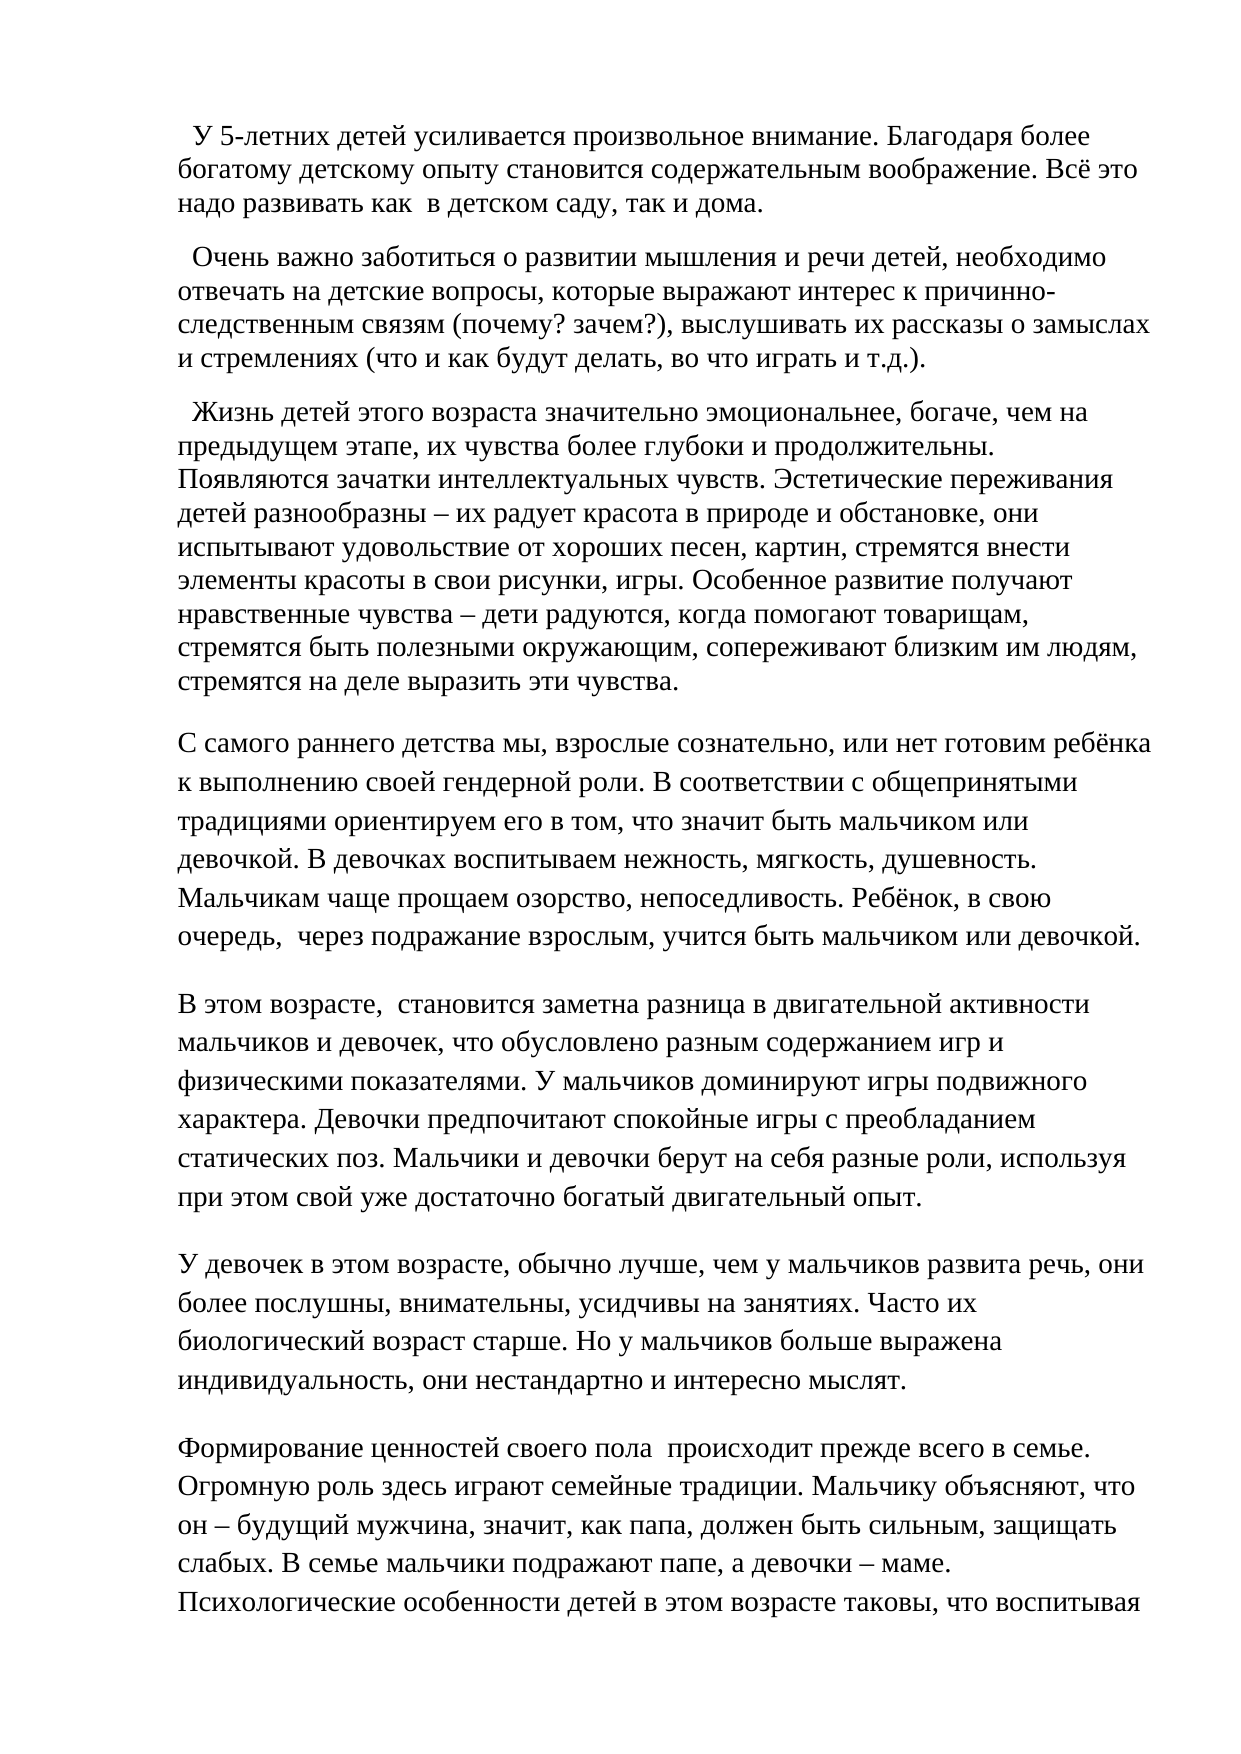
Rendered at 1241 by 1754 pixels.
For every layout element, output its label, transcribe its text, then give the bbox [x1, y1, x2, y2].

text У 5-летних детей усиливается произвольное внимание. Благодаря более богатому детскому опыту становится содержательным воображение. Всё это надо развивать как в детском саду, так и дома. [177, 118, 1152, 219]
text Очень важно заботиться о развитии мышления и речи детей, необходимо отвечать на детские вопросы, которые выражают интерес к причинно-следственным связям (почему? зачем?), выслушивать их рассказы о замыслах и стремлениях (что и как будут делать, во что играть и т.д.). [177, 239, 1152, 374]
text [177, 1430, 1152, 1617]
text С самого раннего детства мы, взрослые сознательно, или нет готовим ребёнка к выполнению своей гендерной роли. В соответствии с общепринятыми традициями ориентируем его в том, что значит быть мальчиком или девочкой. В девочках воспитываем нежность, мягкость, душевность. Мальчикам чаще прощаем озорство, непоседливость. Ребёнок, в свою очередь, через подражание взрослым, учится быть мальчиком или девочкой. [177, 726, 1152, 952]
text Жизнь детей этого возраста значительно эмоциональнее, богаче, чем на предыдущем этапе, их чувства более глубоки и продолжительны. Появляются зачатки интеллектуальных чувств. Эстетические переживания детей разнообразны – их радует красота в природе и обстановке, они испытывают удовольствие от хороших песен, картин, стремятся внести элементы красоты в свои рисунки, игры. Особенное развитие получают нравственные чувства – дети радуются, когда помогают товарищам, стремятся быть полезными окружающим, сопереживают близким им людям, стремятся на деле выразить эти чувства. [177, 394, 1152, 696]
text В этом возрасте, становится заметна разница в двигательной активности мальчиков и девочек, что обусловлено разным содержанием игр и физическими показателями. У мальчиков доминируют игры подвижного характера. Девочки предпочитают спокойные игры с преобладанием статических поз. Мальчики и девочки берут на себя разные роли, используя при этом свой уже достаточно богатый двигательный опыт. [177, 986, 1152, 1212]
text У девочек в этом возрасте, обычно лучше, чем у мальчиков развита речь, они более послушны, внимательны, усидчивы на занятиях. Часто их биологический возраст старше. Но у мальчиков больше выражена индивидуальность, они нестандартно и интересно мыслят. [177, 1246, 1152, 1396]
